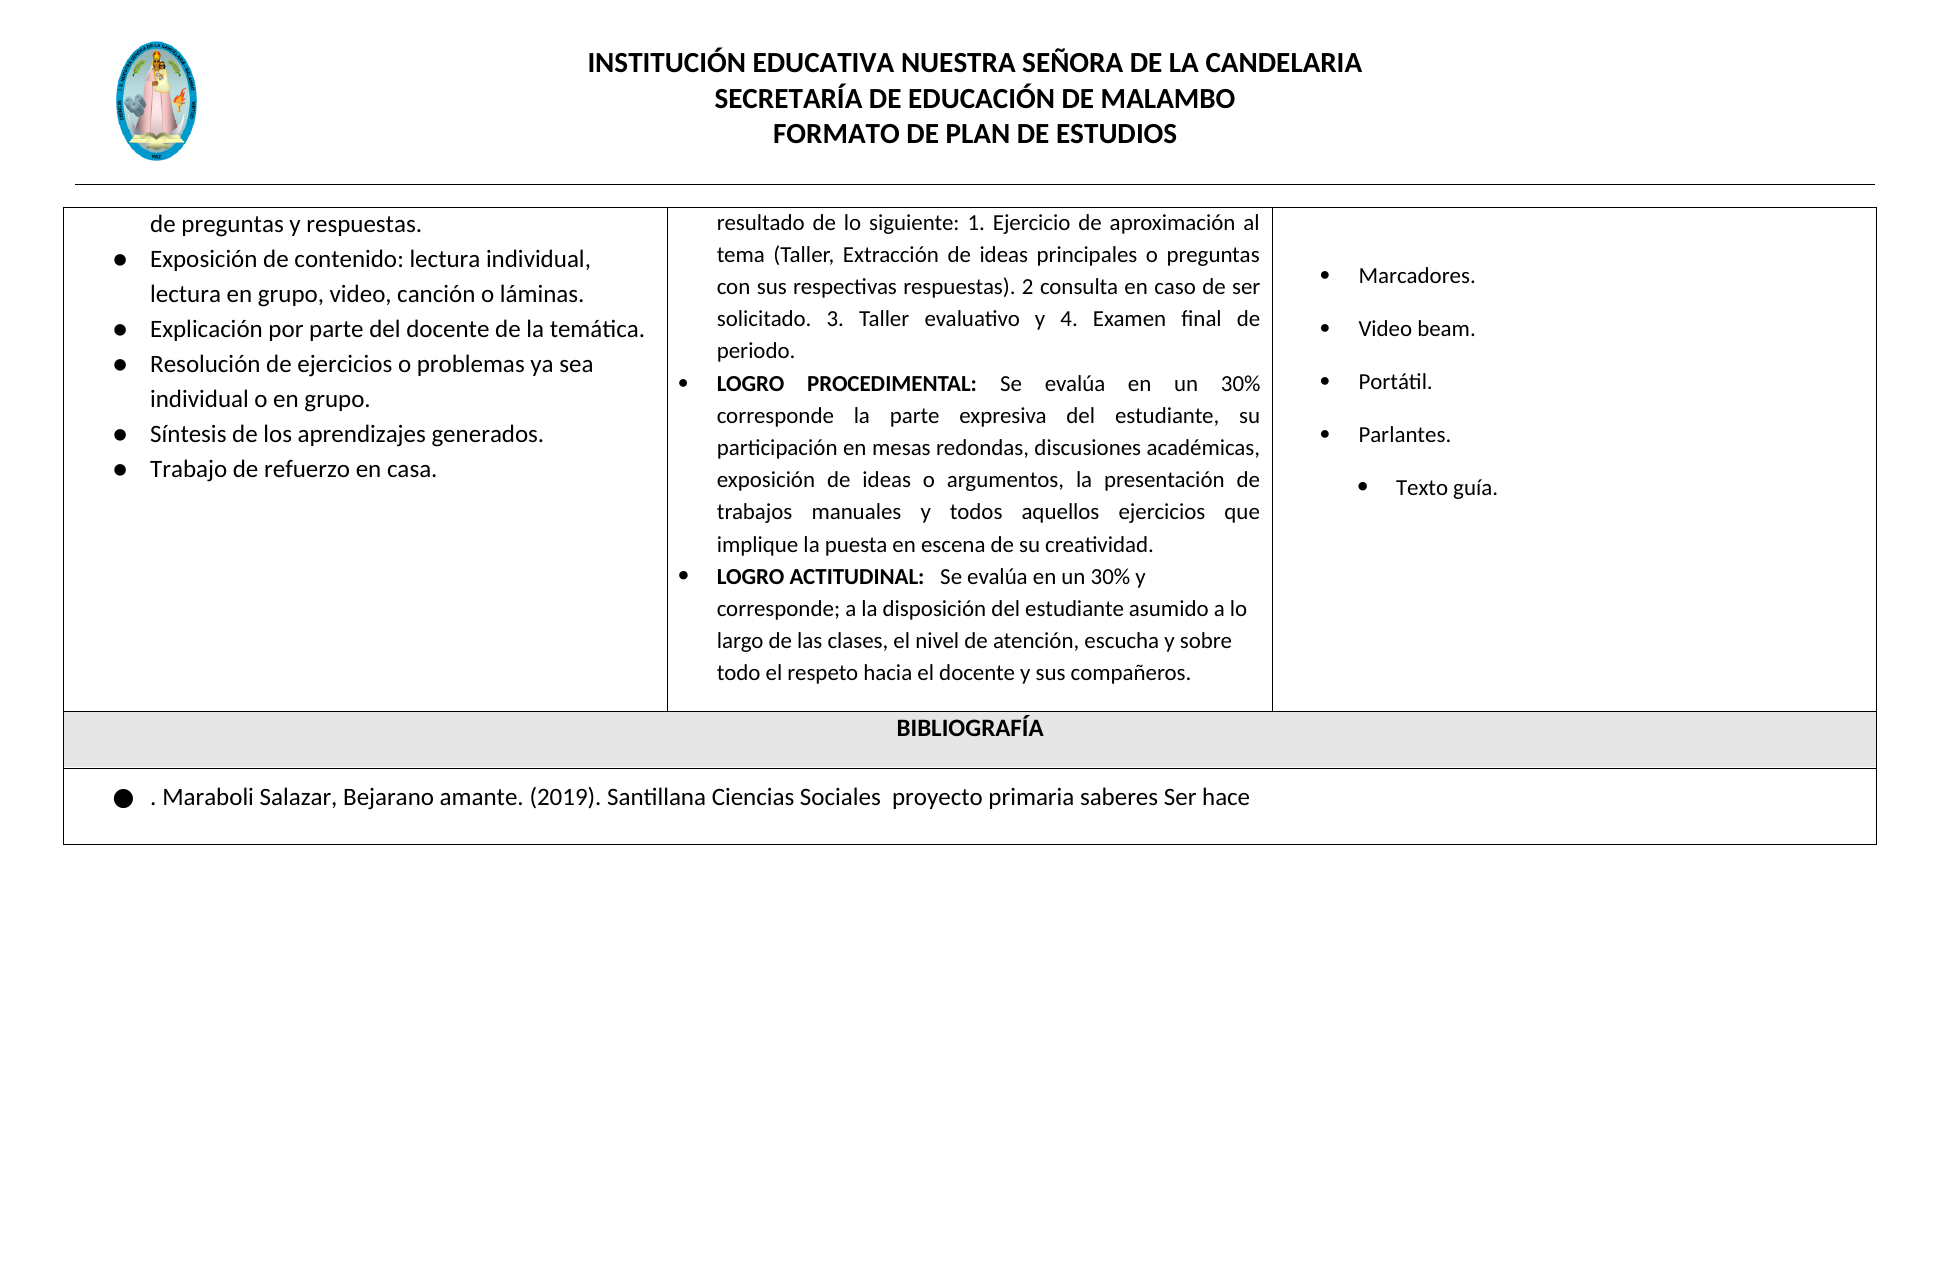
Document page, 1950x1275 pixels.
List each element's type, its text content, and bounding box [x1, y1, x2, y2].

picture [110, 41, 203, 166]
table_cell Tablero. Marcadores. Video beam. Portátil. Parlantes. Texto guía. [1273, 208, 1876, 711]
table_cell . Maraboli Salazar, Bejarano amante. (2019). Santillana Ciencias Sociales proyecto primaria saberes Ser hace [64, 769, 1876, 844]
picture [124, 49, 189, 152]
table_cell BIBLIOGRAFÍA [64, 712, 1876, 767]
